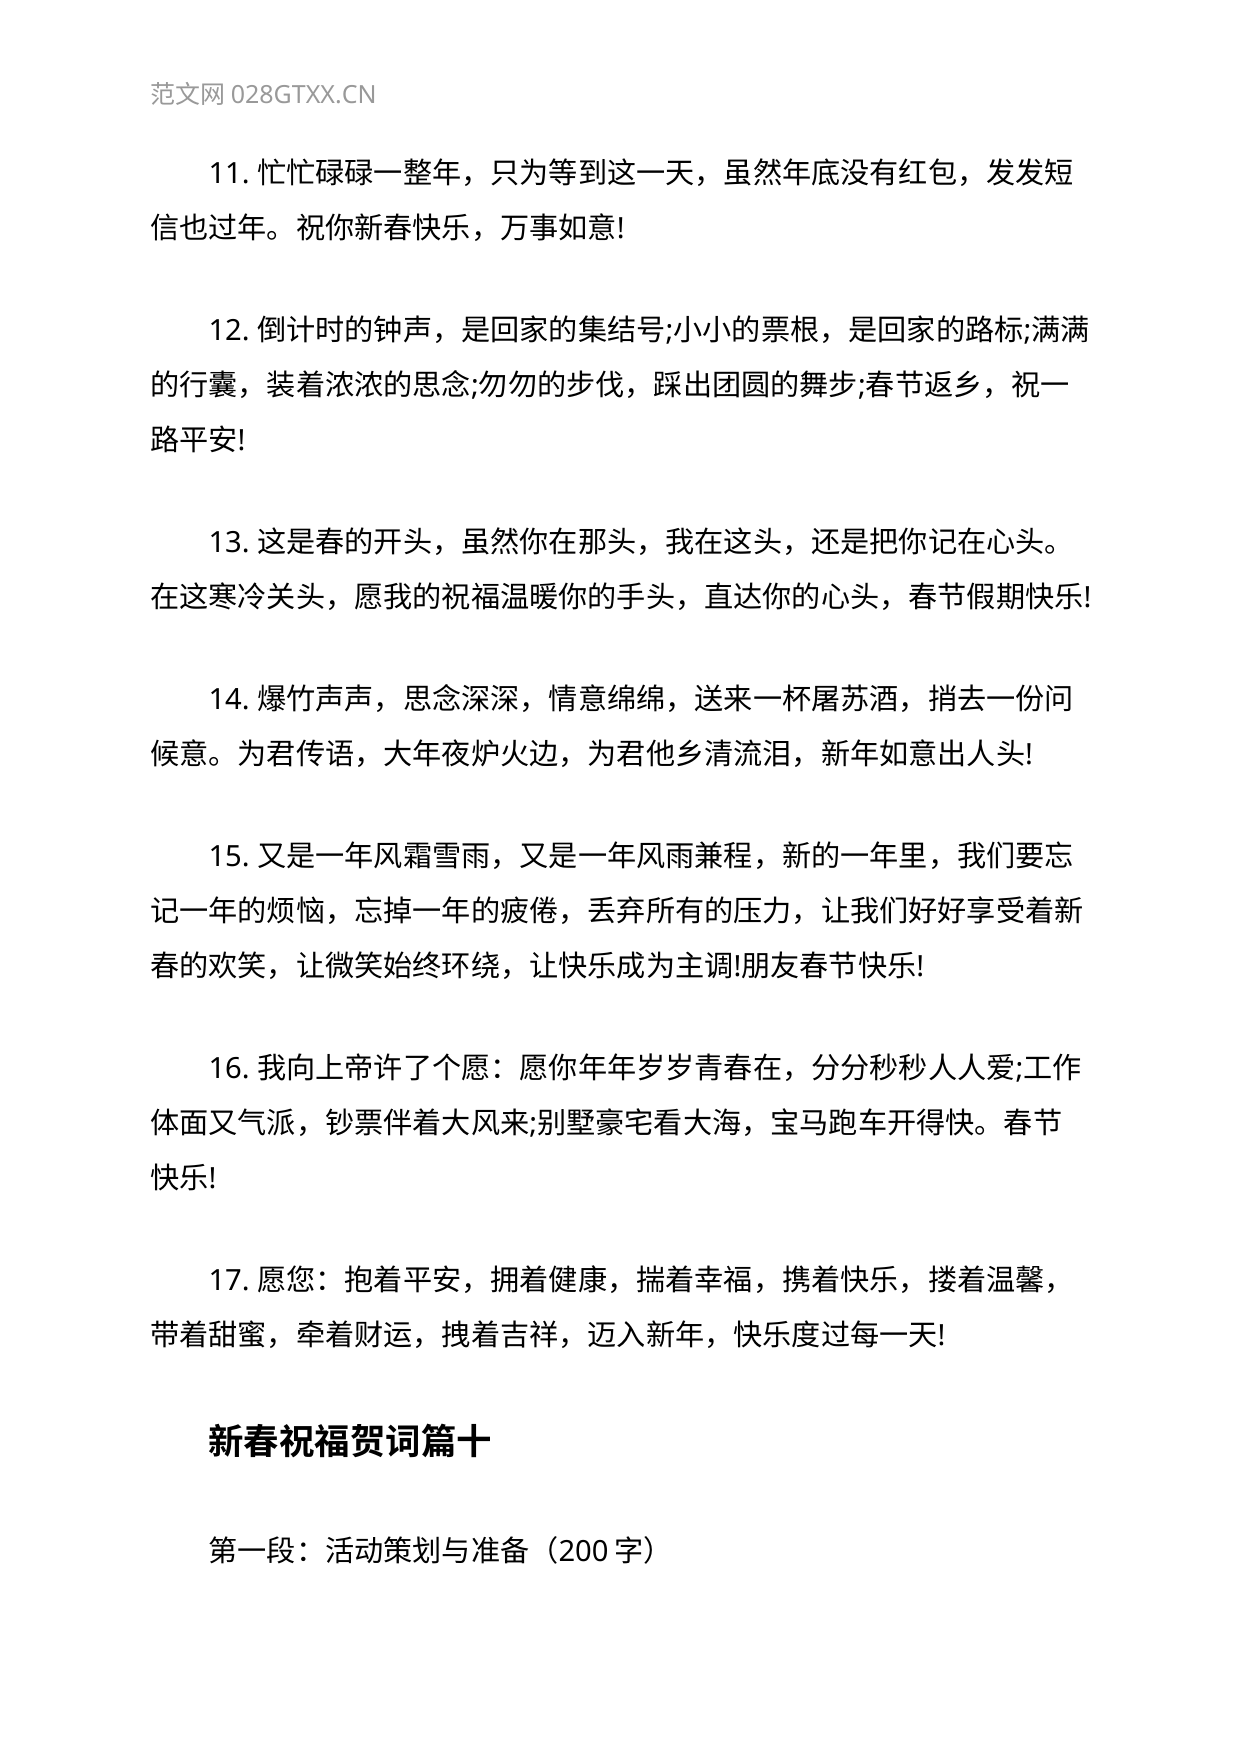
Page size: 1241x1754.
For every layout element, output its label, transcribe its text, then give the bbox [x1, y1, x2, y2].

text 第一段：活动策划与准备（200字） [150, 1527, 1090, 1569]
text 13. 这是春的开头，虽然你在那头，我在这头，还是把你记在心头。在这寒冷关头，愿我的祝福温暖你的手头，直达你的心头，春节假期快乐! [150, 519, 1090, 616]
text 15. 又是一年风霜雪雨，又是一年风雨兼程，新的一年里，我们要忘记一年的烦恼，忘掉一年的疲倦，丢弃所有的压力，让我们好好享受着新春的欢笑，让微笑始终环绕，让快乐成为主调!朋友春节快乐! [150, 833, 1090, 985]
text 14. 爆竹声声，思念深深，情意绵绵，送来一杯屠苏酒，捎去一份问候意。为君传语，大年夜炉火边，为君他乡清流泪，新年如意出人头! [150, 676, 1090, 773]
text 17. 愿您：抱着平安，拥着健康，揣着幸福，携着快乐，搂着温馨，带着甜蜜，牵着财运，拽着吉祥，迈入新年，快乐度过每一天! [150, 1257, 1090, 1354]
text 16. 我向上帝许了个愿：愿你年年岁岁青春在，分分秒秒人人爱;工作体面又气派，钞票伴着大风来;别墅豪宅看大海，宝马跑车开得快。春节快乐! [150, 1045, 1090, 1197]
text 新春祝福贺词篇十 [150, 1414, 1090, 1465]
text 12. 倒计时的钟声，是回家的集结号;小小的票根，是回家的路标;满满的行囊，装着浓浓的思念;勿勿的步伐，踩出团圆的舞步;春节返乡，祝一路平安! [150, 307, 1090, 459]
text 11. 忙忙碌碌一整年，只为等到这一天，虽然年底没有红包，发发短信也过年。祝你新春快乐，万事如意! [150, 150, 1090, 247]
